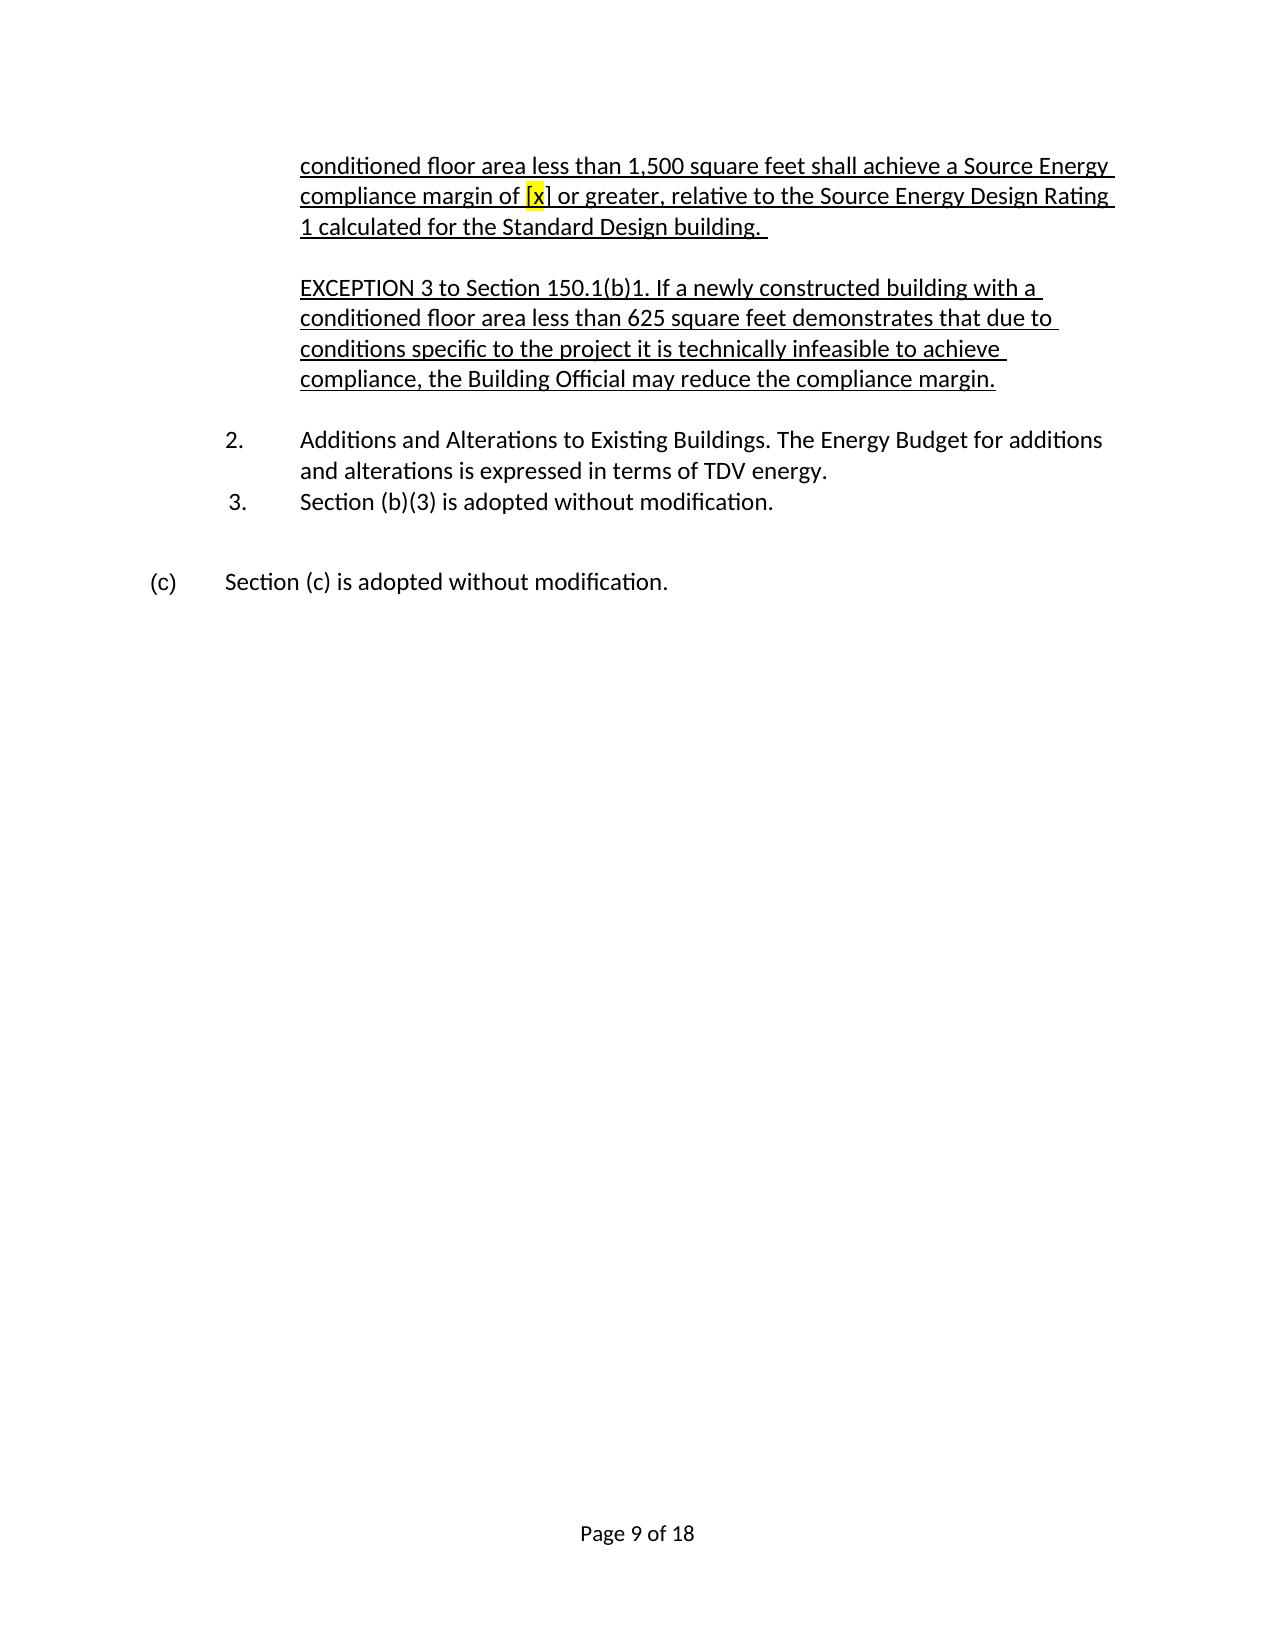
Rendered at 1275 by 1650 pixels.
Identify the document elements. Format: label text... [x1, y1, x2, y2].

list Section (c) is adopted without modification. [150, 566, 1125, 596]
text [300, 150, 1125, 242]
text EXCEPTION 3 to Section 150.1(b)1. If a newly constructed building with a conditioned floor area less than 625 square feet demonstrates that due to conditions specific to the project it is technically infeasible to achieve compliance, the Building Official may reduce the compliance margin. [300, 272, 1125, 394]
list Section (b)(3) is adopted without modification. [228, 486, 1125, 516]
list Additions and Alterations to Existing Buildings. The Energy Budget for additions and alterations is expressed in terms of TDV energy. [225, 425, 1125, 486]
